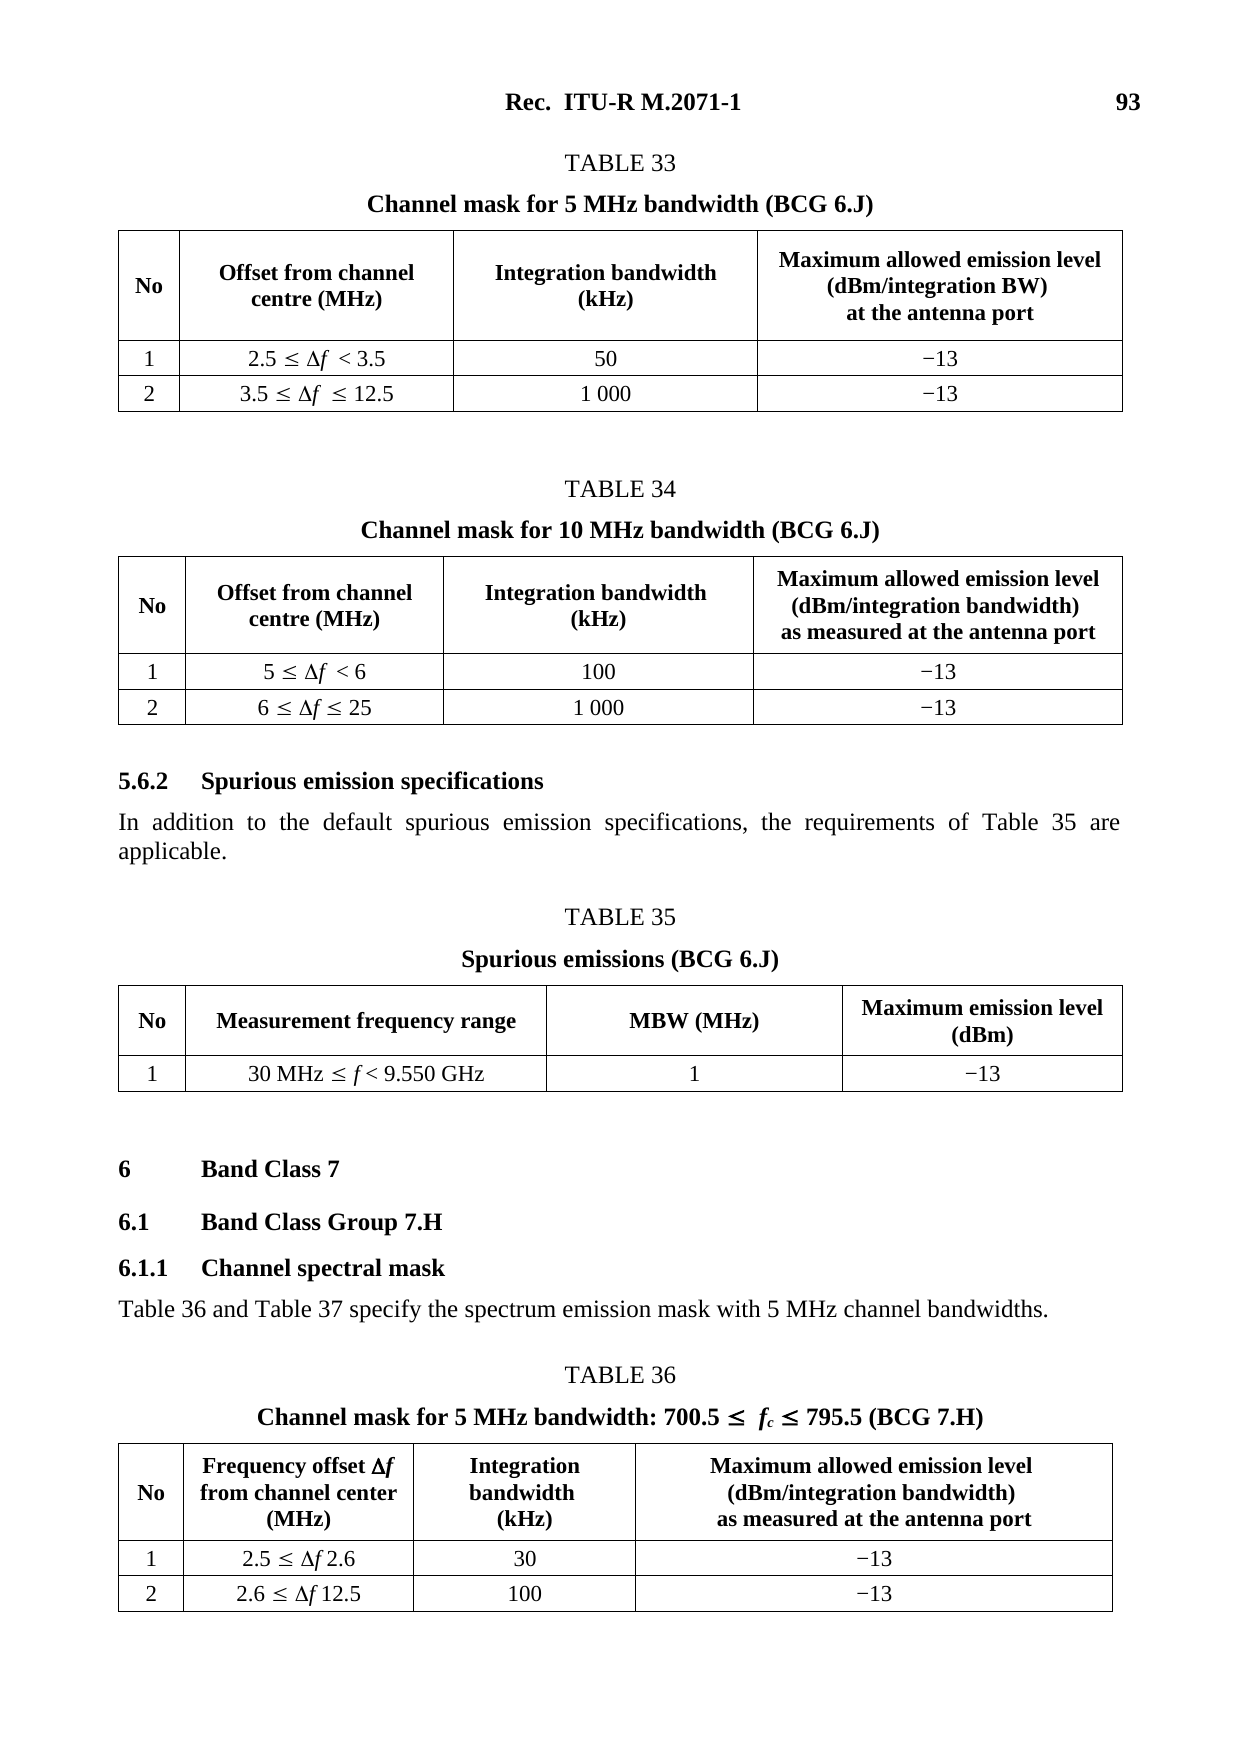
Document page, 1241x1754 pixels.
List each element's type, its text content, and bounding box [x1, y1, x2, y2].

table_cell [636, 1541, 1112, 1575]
title Channel mask for 10 MHz bandwidth (BCG 6.J) [118, 515, 1122, 544]
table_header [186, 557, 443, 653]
text In addition to the default spurious emission specifications, the requirements of Table 35 are applicable. [118, 807, 1122, 865]
text TABLE 33 [118, 148, 1122, 176]
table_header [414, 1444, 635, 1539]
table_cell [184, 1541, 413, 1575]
title Channel mask for 5 MHz bandwidth (BCG 6.J) [118, 189, 1122, 218]
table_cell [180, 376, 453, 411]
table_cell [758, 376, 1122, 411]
text TABLE 36 [118, 1360, 1122, 1389]
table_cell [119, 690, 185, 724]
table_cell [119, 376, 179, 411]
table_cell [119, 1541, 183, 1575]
subtitle 5.6.2 Spurious emission specifications [118, 766, 1122, 795]
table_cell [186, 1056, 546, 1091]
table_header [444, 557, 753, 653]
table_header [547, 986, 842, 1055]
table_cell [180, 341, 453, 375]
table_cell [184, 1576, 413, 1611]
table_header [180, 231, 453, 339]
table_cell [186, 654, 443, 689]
text Table 36 and Table 37 specify the spectrum emission mask with 5 MHz channel bandwidths. [118, 1294, 1122, 1323]
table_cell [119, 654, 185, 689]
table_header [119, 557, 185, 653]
title Spurious emissions (BCG 6.J) [118, 944, 1122, 972]
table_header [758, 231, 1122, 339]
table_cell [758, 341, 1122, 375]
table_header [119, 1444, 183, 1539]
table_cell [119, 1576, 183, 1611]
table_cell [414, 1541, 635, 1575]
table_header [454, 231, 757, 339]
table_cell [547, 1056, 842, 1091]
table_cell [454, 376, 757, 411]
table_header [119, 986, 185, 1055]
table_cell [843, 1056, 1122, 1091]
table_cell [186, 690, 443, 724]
subtitle 6.1.1 Channel spectral mask [118, 1253, 1122, 1282]
subtitle 6 Band Class 7 [118, 1154, 1122, 1182]
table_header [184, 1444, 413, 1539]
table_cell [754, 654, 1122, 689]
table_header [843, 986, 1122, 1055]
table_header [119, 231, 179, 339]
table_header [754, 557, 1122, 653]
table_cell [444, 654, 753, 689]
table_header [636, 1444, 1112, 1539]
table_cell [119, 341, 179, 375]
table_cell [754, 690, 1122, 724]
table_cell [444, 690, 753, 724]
subtitle 6.1 Band Class Group 7.H [118, 1207, 1122, 1236]
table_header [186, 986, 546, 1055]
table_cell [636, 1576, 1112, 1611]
title Channel mask for 5 MHz bandwidth: 700.5 fc 795.5 (BCG 7.H) [118, 1402, 1122, 1430]
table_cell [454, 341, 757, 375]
text TABLE 35 [118, 902, 1122, 931]
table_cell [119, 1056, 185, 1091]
text TABLE 34 [118, 474, 1122, 502]
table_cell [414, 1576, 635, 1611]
